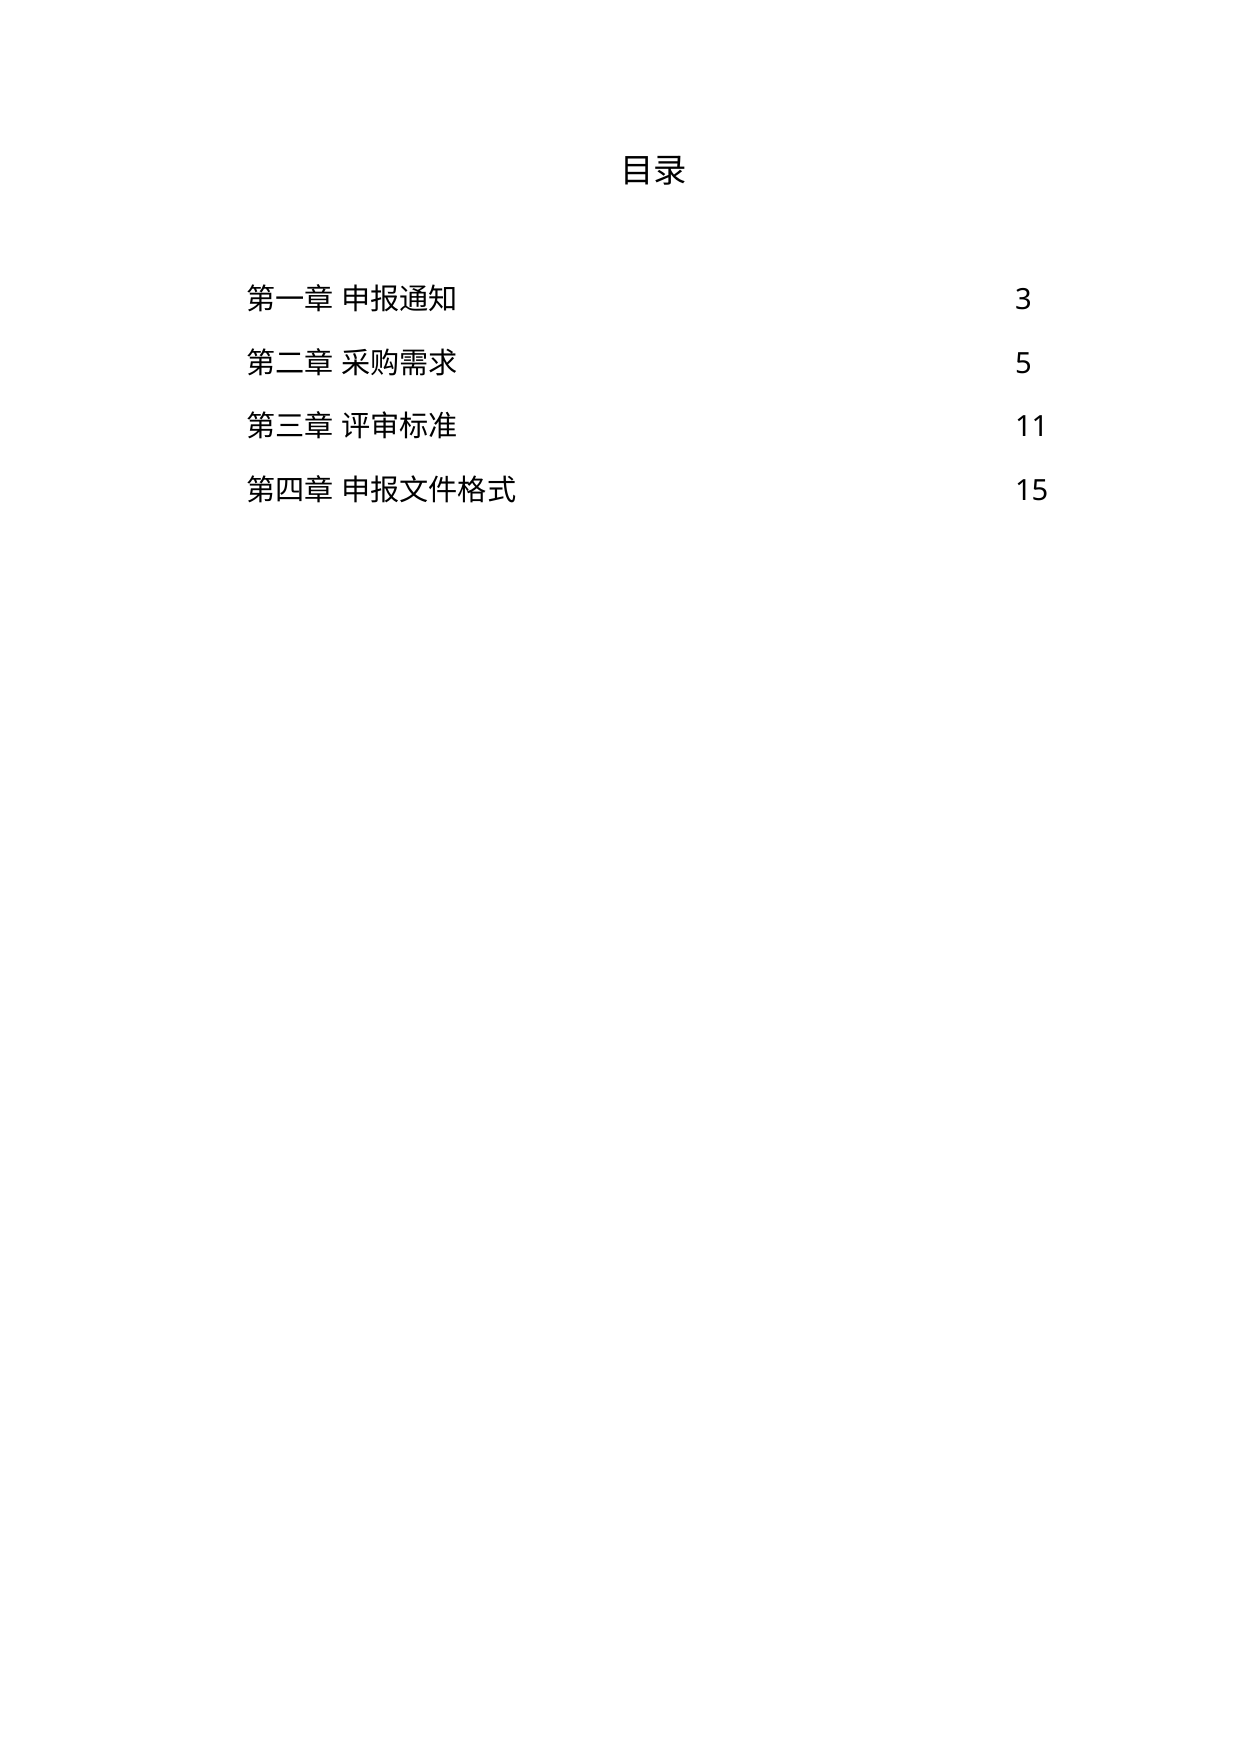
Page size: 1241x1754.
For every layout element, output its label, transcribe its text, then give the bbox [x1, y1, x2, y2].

text 第一章 申报通知 3 [188, 276, 1052, 318]
text 目录 [188, 144, 1052, 192]
text 第二章 采购需求 5 [188, 339, 1052, 382]
text 第三章 评审标准 11 [188, 403, 1052, 445]
text 第四章 申报文件格式 15 [188, 467, 1052, 509]
